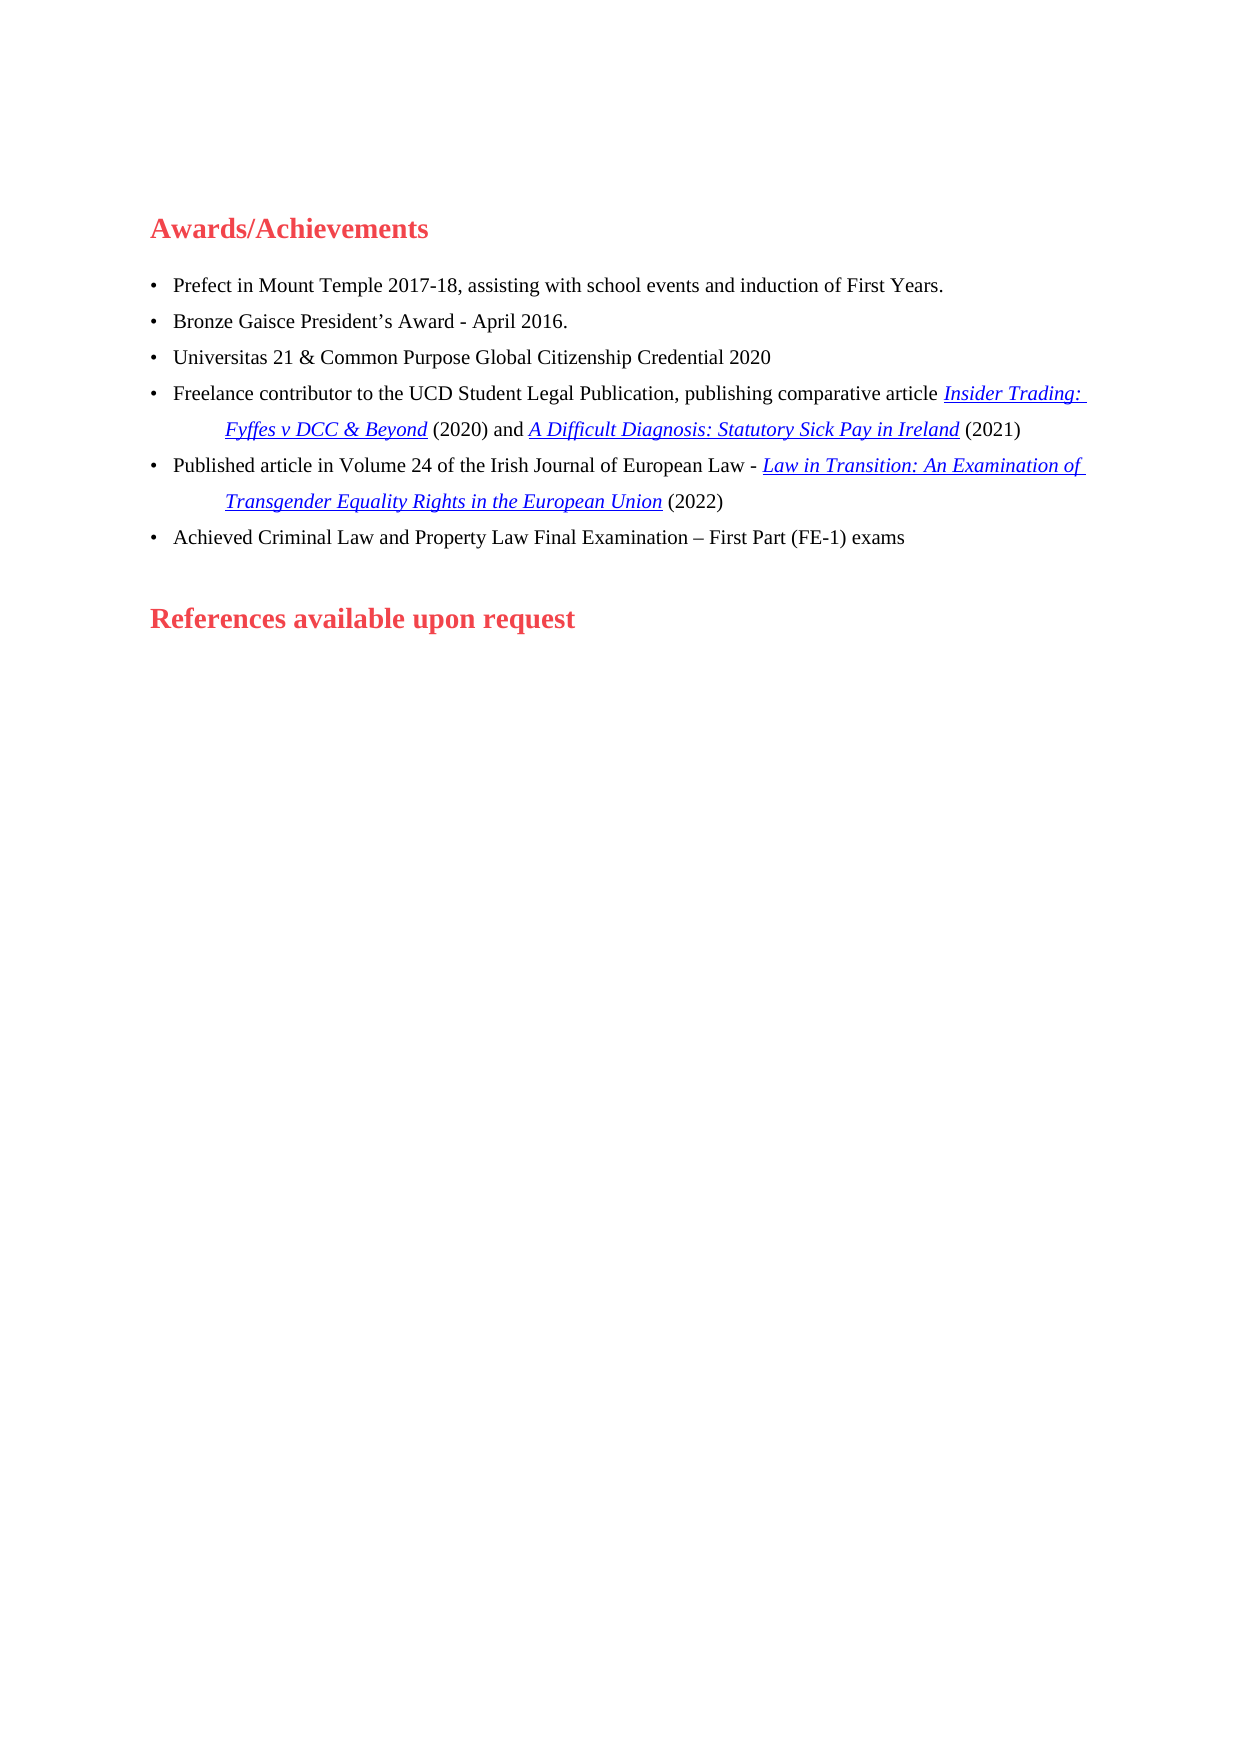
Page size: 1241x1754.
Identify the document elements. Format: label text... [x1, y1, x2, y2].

list Published article in Volume 24 of the Irish Journal of European Law - Law in Transition: An Examination of Transgender Equality Rights in the European Union (2022) [150, 453, 1090, 513]
list Freelance contributor to the UCD Student Legal Publication, publishing comparative article Insider Trading: Fyffes v DCC & Beyond (2020) and A Difficult Diagnosis: Statutory Sick Pay in Ireland (2021) [150, 381, 1090, 441]
text References available upon request [150, 601, 1090, 634]
list Prefect in Mount Temple 2017-18, assisting with school events and induction of First Years. [150, 273, 1090, 297]
list Bronze Gaisce President’s Award - April 2016. [150, 309, 1090, 333]
list Universitas 21 & Common Purpose Global Citizenship Credential 2020 [150, 345, 1090, 369]
text Awards/Achievements [150, 211, 1090, 245]
list Achieved Criminal Law and Property Law Final Examination – First Part (FE-1) exams [150, 525, 1090, 549]
